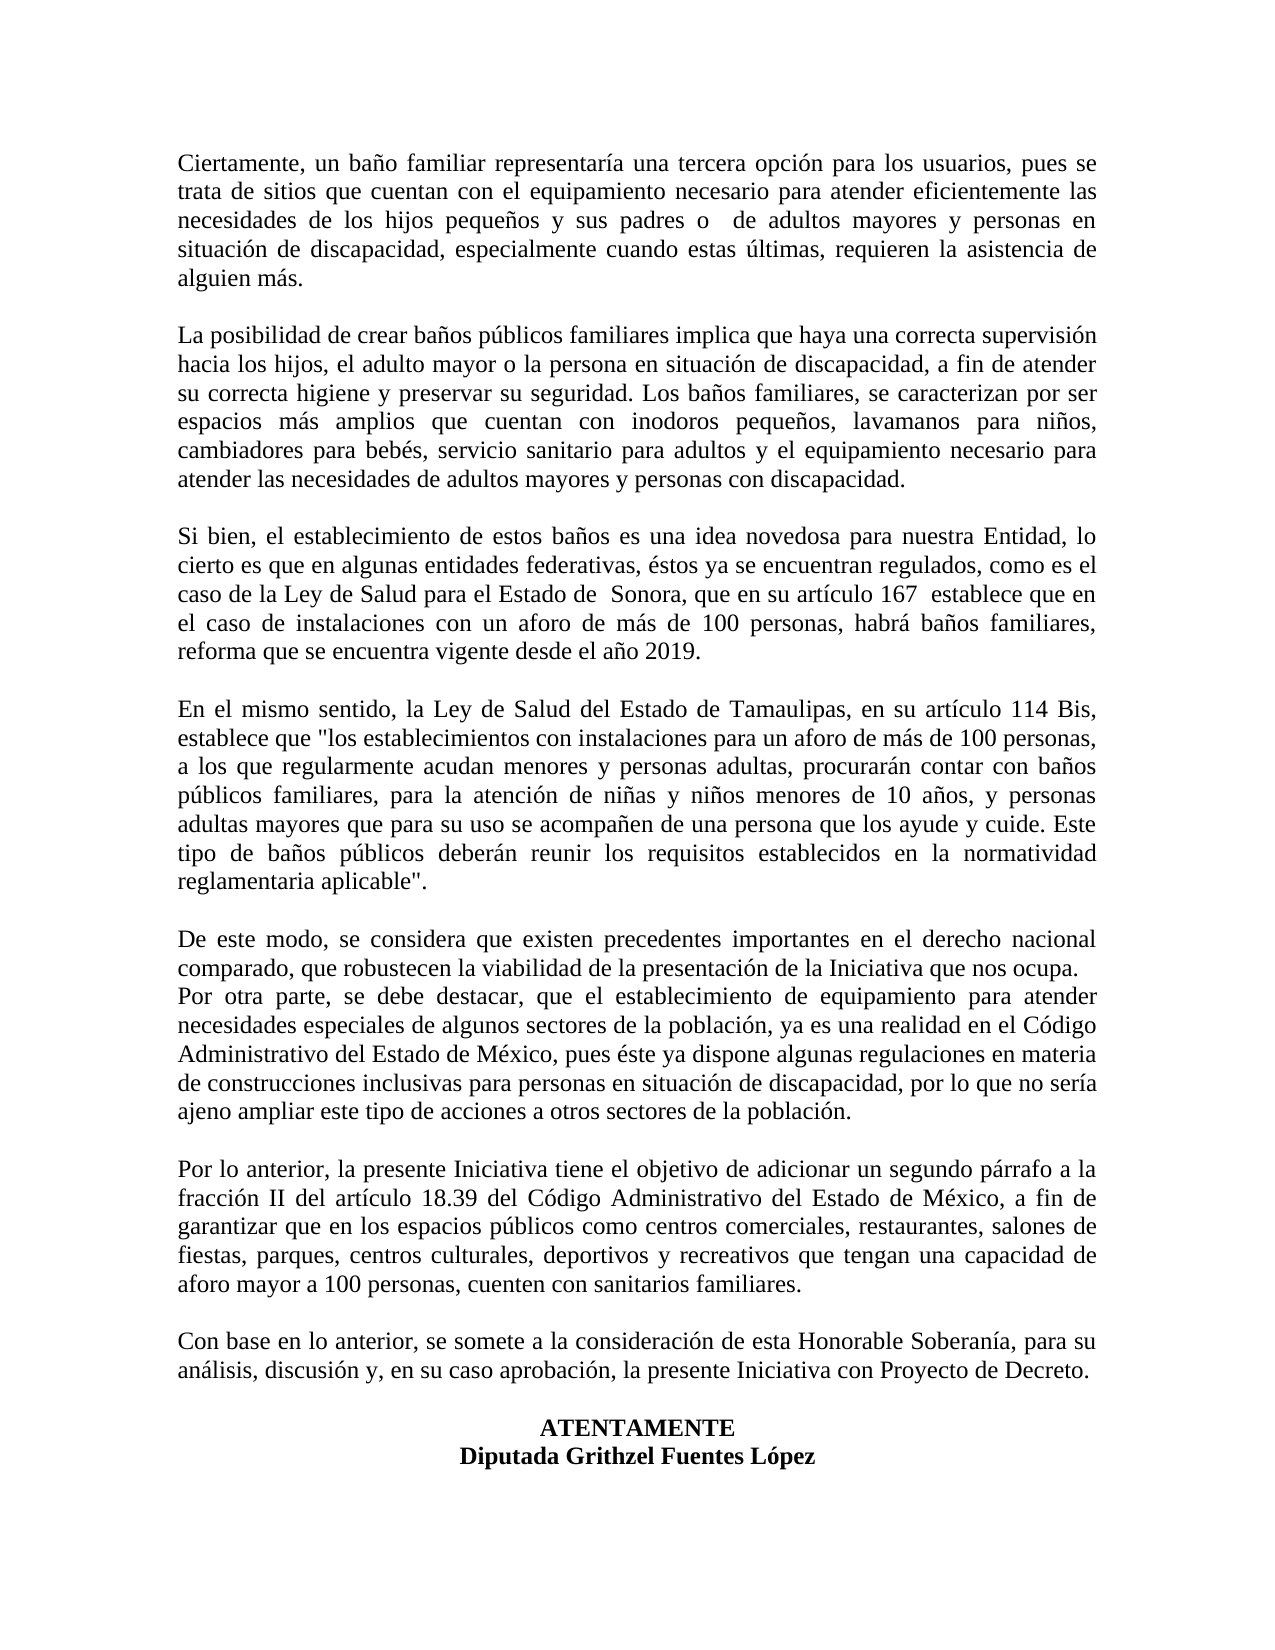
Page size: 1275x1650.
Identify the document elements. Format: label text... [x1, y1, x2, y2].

text Por lo anterior, la presente Iniciativa tiene el objetivo de adicionar un segundo párrafo a la fracción II del artículo 18.39 del Código Administrativo del Estado de México, a fin de garantizar que en los espacios públicos como centros comerciales, restaurantes, salones de fiestas, parques, centros culturales, deportivos y recreativos que tengan una capacidad de aforo mayor a 100 personas, cuenten con sanitarios familiares. [177, 1154, 1098, 1298]
text Diputada Grithzel Fuentes López [177, 1441, 1098, 1470]
text La posibilidad de crear baños públicos familiares implica que haya una correcta supervisión hacia los hijos, el adulto mayor o la persona en situación de discapacidad, a fin de atender su correcta higiene y preservar su seguridad. Los baños familiares, se caracterizan por ser espacios más amplios que cuentan con inodoros pequeños, lavamanos para niños, cambiadores para bebés, servicio sanitario para adultos y el equipamiento necesario para atender las necesidades de adultos mayores y personas con discapacidad. [177, 320, 1098, 493]
text Si bien, el establecimiento de estos baños es una idea novedosa para nuestra Entidad, lo cierto es que en algunas entidades federativas, éstos ya se encuentran regulados, como es el caso de la Ley de Salud para el Estado de Sonora, que en su artículo 167 establece que en el caso de instalaciones con un aforo de más de 100 personas, habrá baños familiares, reforma que se encuentra vigente desde el año 2019. [177, 521, 1098, 665]
text En el mismo sentido, la Ley de Salud del Estado de Tamaulipas, en su artículo 114 Bis, establece que "los establecimientos con instalaciones para un aforo de más de 100 personas, a los que regularmente acudan menores y personas adultas, procurarán contar con baños públicos familiares, para la atención de niñas y niños menores de 10 años, y personas adultas mayores que para su uso se acompañen de una persona que los ayude y cuide. Este tipo de baños públicos deberán reunir los requisitos establecidos en la normatividad reglamentaria aplicable". [177, 694, 1098, 895]
text Por otra parte, se debe destacar, que el establecimiento de equipamiento para atender necesidades especiales de algunos sectores de la población, ya es una realidad en el Código Administrativo del Estado de México, pues éste ya dispone algunas regulaciones en materia de construcciones inclusivas para personas en situación de discapacidad, por lo que no sería ajeno ampliar este tipo de acciones a otros sectores de la población. [177, 981, 1098, 1125]
text Ciertamente, un baño familiar representaría una tercera opción para los usuarios, pues se trata de sitios que cuentan con el equipamiento necesario para atender eficientemente las necesidades de los hijos pequeños y sus padres o de adultos mayores y personas en situación de discapacidad, especialmente cuando estas últimas, requieren la asistencia de alguien más. [177, 148, 1098, 291]
text ATENTAMENTE [177, 1413, 1098, 1441]
text Con base en lo anterior, se somete a la consideración de esta Honorable Soberanía, para su análisis, discusión y, en su caso aprobación, la presente Iniciativa con Proyecto de Decreto. [177, 1326, 1098, 1384]
text De este modo, se considera que existen precedentes importantes en el derecho nacional comparado, que robustecen la viabilidad de la presentación de la Iniciativa que nos ocupa. [177, 924, 1098, 981]
